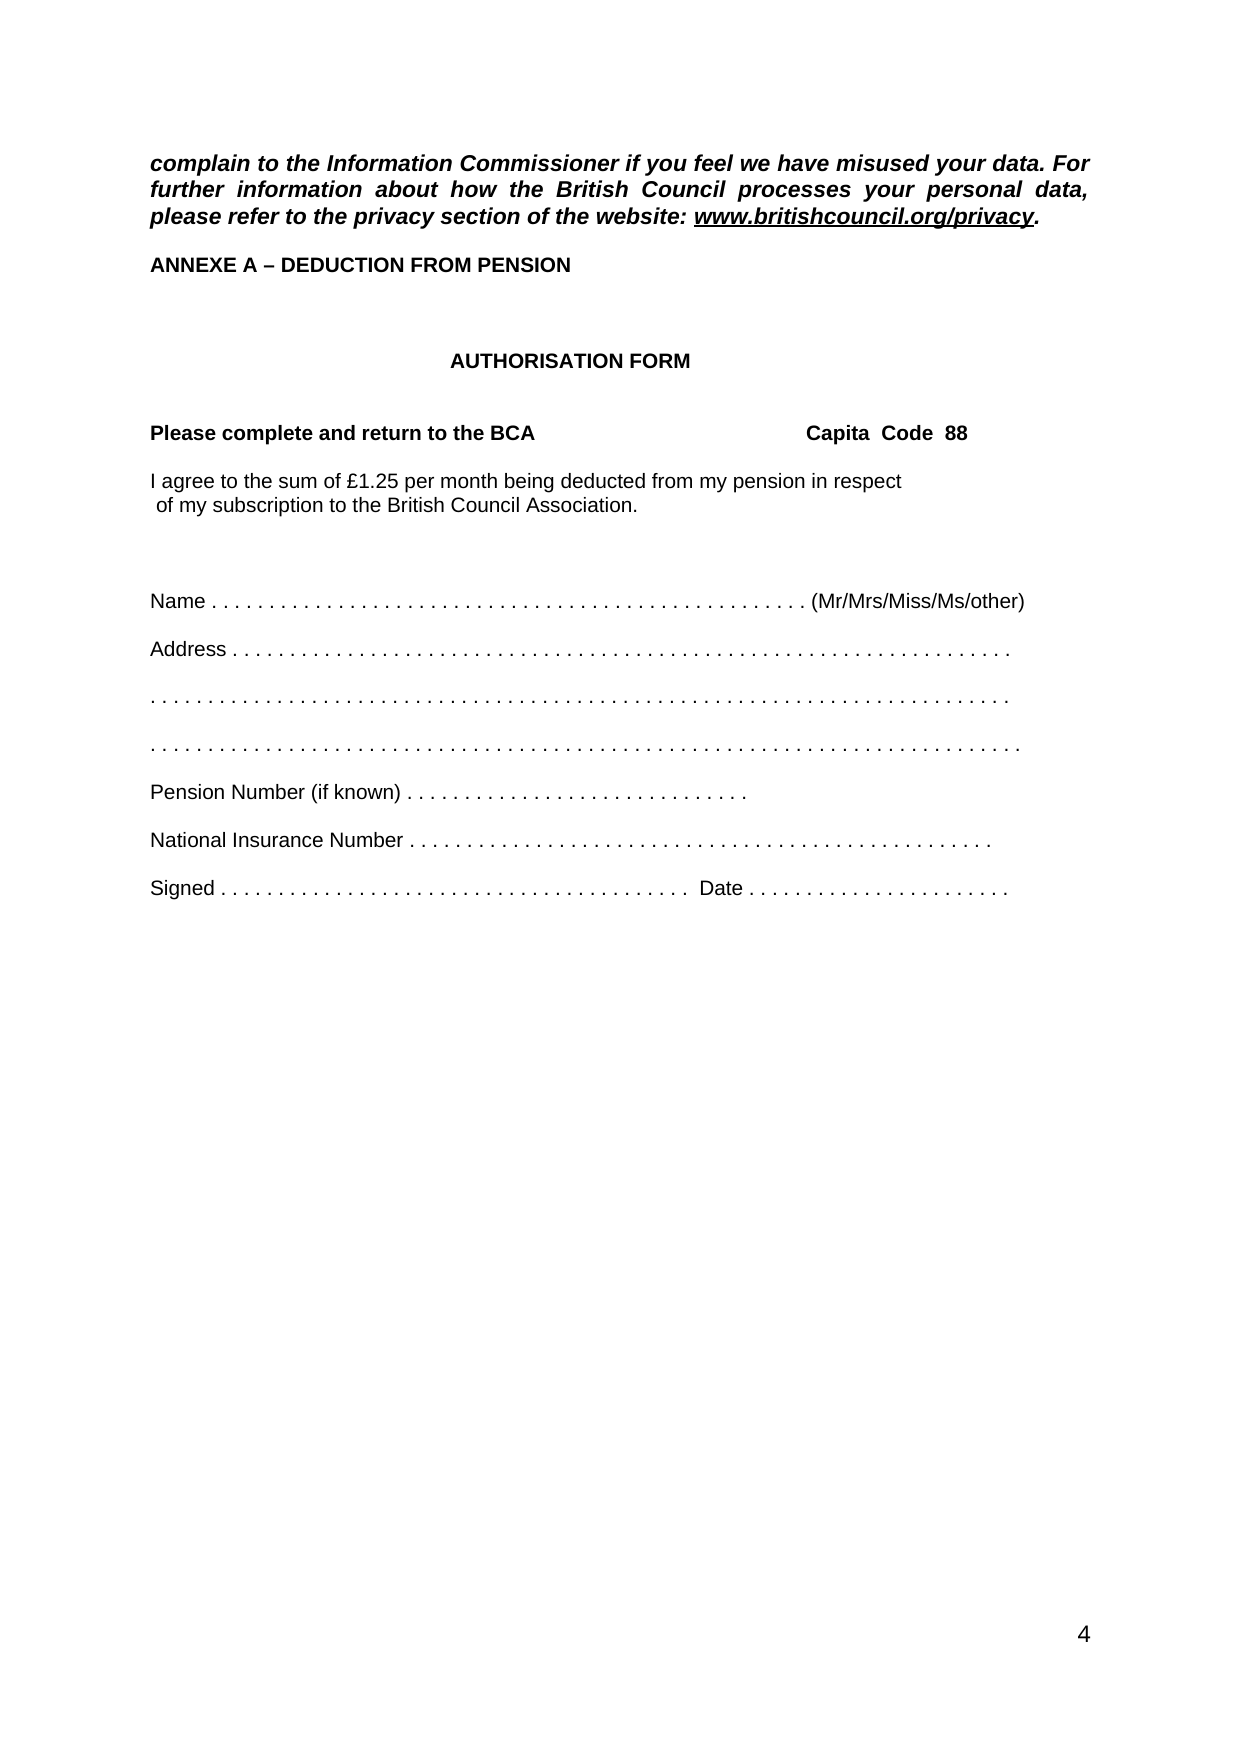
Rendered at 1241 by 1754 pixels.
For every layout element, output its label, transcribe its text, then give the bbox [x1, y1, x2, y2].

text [150, 150, 1090, 229]
text . . . . . . . . . . . . . . . . . . . . . . . . . . . . . . . . . . . . . . . . . . . . . . . . . . . . . . . . . . . . . . . . . . . . . . . . . . . [150, 684, 1090, 708]
text Address . . . . . . . . . . . . . . . . . . . . . . . . . . . . . . . . . . . . . . . . . . . . . . . . . . . . . . . . . . . . . . . . . . . . [150, 636, 1090, 660]
text Pension Number (if known) . . . . . . . . . . . . . . . . . . . . . . . . . . . . . . [150, 780, 1090, 804]
text Signed . . . . . . . . . . . . . . . . . . . . . . . . . . . . . . . . . . . . . . . . . Date . . . . . . . . . . . . . . . . . . . . . . . [150, 876, 1090, 900]
text I agree to the sum of £1.25 per month being deducted from my pension in respect [150, 469, 1090, 493]
text . . . . . . . . . . . . . . . . . . . . . . . . . . . . . . . . . . . . . . . . . . . . . . . . . . . . . . . . . . . . . . . . . . . . . . . . . . . . [150, 732, 1090, 756]
text AUTHORISATION FORM [375, 349, 1090, 373]
text National Insurance Number . . . . . . . . . . . . . . . . . . . . . . . . . . . . . . . . . . . . . . . . . . . . . . . . . . . [150, 828, 1090, 852]
text of my subscription to the British Council Association. [150, 493, 1090, 517]
text Please complete and return to the BCA Capita Code 88 [150, 421, 1090, 445]
text Name . . . . . . . . . . . . . . . . . . . . . . . . . . . . . . . . . . . . . . . . . . . . . . . . . . . . (Mr/Mrs/Miss/Ms/other) [150, 588, 1090, 612]
text ANNEXE A – DEDUCTION FROM PENSION [150, 253, 1090, 277]
